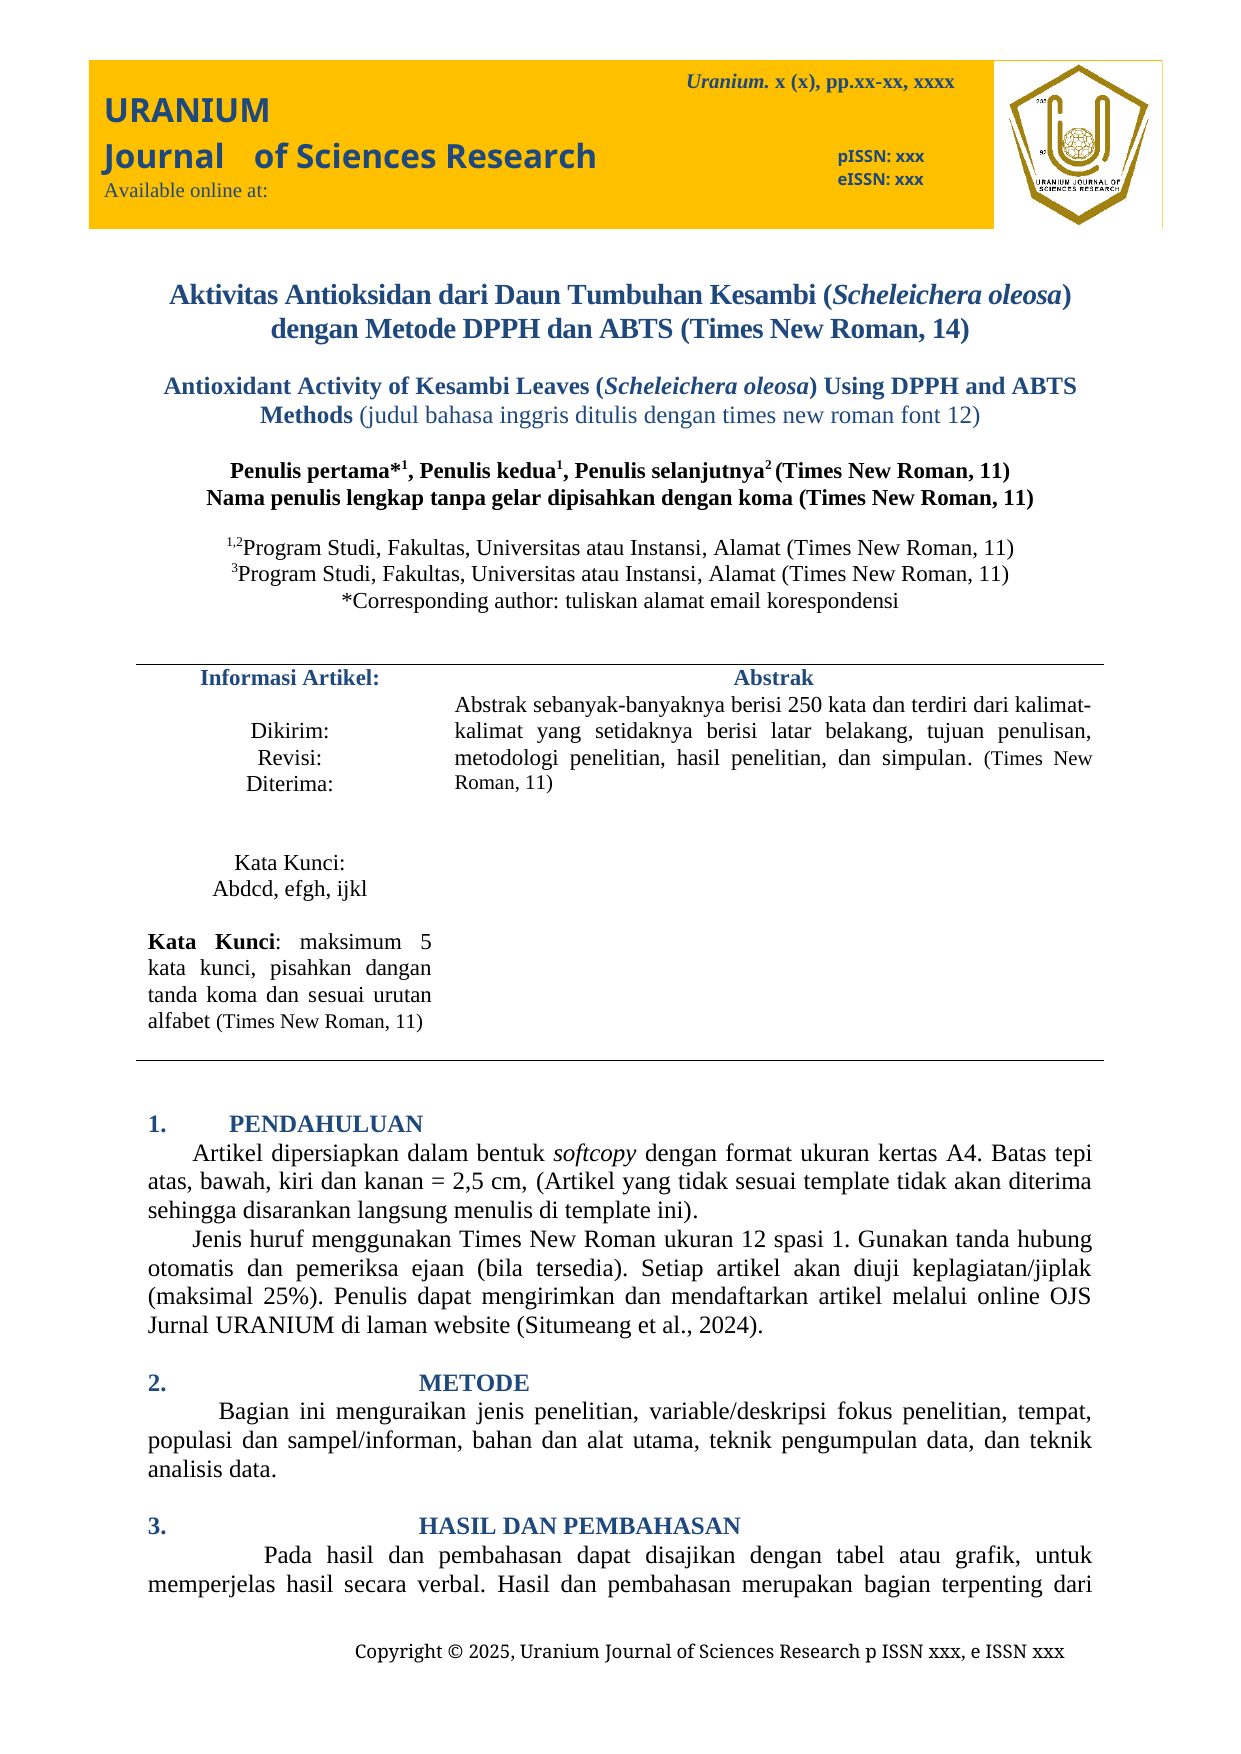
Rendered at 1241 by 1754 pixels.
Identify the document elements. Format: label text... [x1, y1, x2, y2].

list METODE [148, 1368, 1092, 1396]
text Nama penulis lengkap tanpa gelar dipisahkan dengan koma (Times New Roman, 11) [148, 483, 1092, 510]
text Antioxidant Activity of Kesambi Leaves (Scheleichera oleosa) Using DPPH and ABTS Methods (judul bahasa inggris ditulis dengan times new roman font 12) [148, 371, 1092, 428]
text Bagian ini menguraikan jenis penelitian, variable/deskripsi fokus penelitian, tempat, populasi dan sampel/informan, bahan dan alat utama, teknik pengumpulan data, dan teknik analisis data. [148, 1396, 1092, 1483]
text Penulis pertama*1, Penulis kedua1, Penulis selanjutnya2 (Times New Roman, 11) [148, 457, 1092, 483]
table_header Informasi Artikel: Dikirim: Revisi: Diterima: Kata Kunci: Abdcd, efgh, ijkl Kata Kunci: maksimum 5 kata kunci, pisahkan dangan tanda koma dan sesuai urutan alfabet (Times New Roman, 11) [136, 665, 443, 1060]
table_header Abstrak Abstrak sebanyak-banyaknya berisi 250 kata dan terdiri dari kalimat-kalimat yang setidaknya berisi latar belakang, tujuan penulisan, metodologi penelitian, hasil penelitian, dan simpulan. (Times New Roman, 11) [443, 665, 1104, 1060]
text *Corresponding author: tuliskan alamat email korespondensi [148, 587, 1092, 613]
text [148, 1540, 1092, 1598]
subtitle PENDAHULUAN [148, 1109, 1092, 1138]
text 1,2Program Studi, Fakultas, Universitas atau Instansi, Alamat (Times New Roman, 11) [148, 534, 1092, 560]
list HASIL DAN PEMBAHASAN [148, 1511, 1092, 1540]
text Artikel dipersiapkan dalam bentuk softcopy dengan format ukuran kertas A4. Batas tepi atas, bawah, kiri dan kanan = 2,5 cm, (Artikel yang tidak sesuai template tidak akan diterima sehingga disarankan langsung menulis di template ini). [148, 1138, 1092, 1224]
picture [994, 61, 1163, 229]
title Aktivitas Antioksidan dari Daun Tumbuhan Kesambi (Scheleichera oleosa) dengan Metode DPPH dan ABTS (Times New Roman, 14) [148, 277, 1092, 344]
text 3Program Studi, Fakultas, Universitas atau Instansi, Alamat (Times New Roman, 11) [148, 560, 1092, 587]
text Jenis huruf menggunakan Times New Roman ukuran 12 spasi 1. Gunakan tanda hubung otomatis dan pemeriksa ejaan (bila tersedia). Setiap artikel akan diuji keplagiatan/jiplak (maksimal 25%). Penulis dapat mengirimkan dan mendaftarkan artikel melalui online OJS Jurnal URANIUM di laman website (Situmeang et al., 2024). [148, 1224, 1092, 1339]
